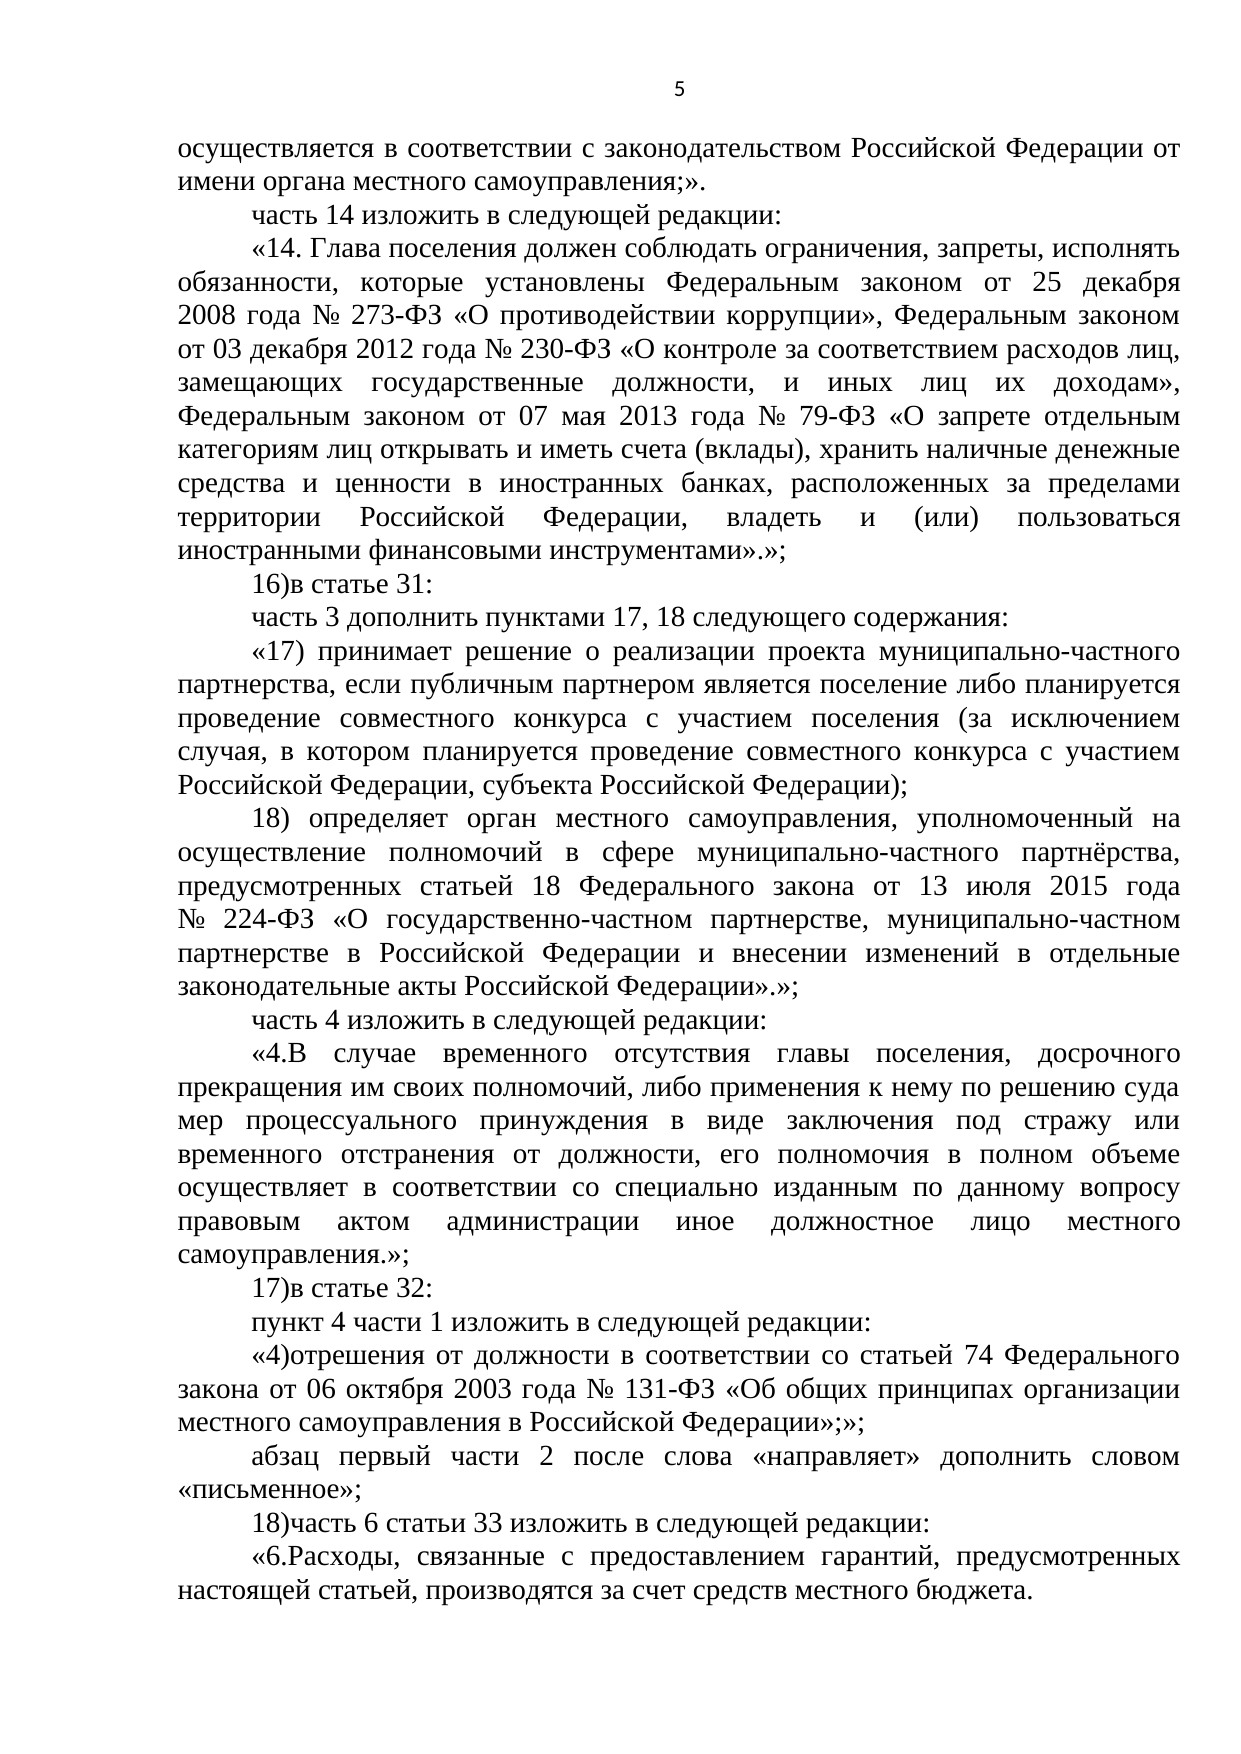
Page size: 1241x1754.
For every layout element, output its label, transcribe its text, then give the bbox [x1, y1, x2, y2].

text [177, 130, 1181, 197]
text часть 3 дополнить пунктами 17, 18 следующего содержания: [177, 599, 1181, 633]
text 18) определяет орган местного самоуправления, уполномоченный на осуществление полномочий в сфере муниципально-частного партнёрства, предусмотренных статьей 18 Федерального закона от 13 июля 2015 года № 224-ФЗ «О государственно-частном партнерстве, муниципально-частном партнерстве в Российской Федерации и внесении изменений в отдельные законодательные акты Российской Федерации».»; [177, 801, 1181, 1002]
text «17) принимает решение о реализации проекта муниципально-частного партнерства, если публичным партнером является поселение либо планируется проведение совместного конкурса с участием поселения (за исключением случая, в котором планируется проведение совместного конкурса с участием Российской Федерации, субъекта Российской Федерации); [177, 633, 1181, 801]
text часть 4 изложить в следующей редакции: [177, 1002, 1181, 1035]
text «14. Глава поселения должен соблюдать ограничения, запреты, исполнять обязанности, которые установлены Федеральным законом от 25 декабря 2008 года № 273-ФЗ «О противодействии коррупции», Федеральным законом от 03 декабря 2012 года № 230-ФЗ «О контроле за соответствием расходов лиц, замещающих государственные должности, и иных лиц их доходам», Федеральным законом от 07 мая 2013 года № 79-ФЗ «О запрете отдельным категориям лиц открывать и иметь счета (вклады), хранить наличные денежные средства и ценности в иностранных банках, расположенных за пределами территории Российской Федерации, владеть и (или) пользоваться иностранными финансовыми инструментами».»; [177, 230, 1181, 566]
text абзац первый части 2 после слова «направляет» дополнить словом «письменное»; [177, 1438, 1181, 1505]
text 18)часть 6 статьи 33 изложить в следующей редакции: [177, 1505, 1181, 1538]
text «4.В случае временного отсутствия главы поселения, досрочного прекращения им своих полномочий, либо применения к нему по решению суда мер процессуального принуждения в виде заключения под стражу или временного отстранения от должности, его полномочия в полном объеме осуществляет в соответствии со специально изданным по данному вопросу правовым актом администрации иное должностное лицо местного самоуправления.»; [177, 1035, 1181, 1270]
text «6.Расходы, связанные с предоставлением гарантий, предусмотренных настоящей статьей, производятся за счет средств местного бюджета. [177, 1538, 1181, 1606]
text 16)в статье 31: [177, 566, 1181, 599]
text 17)в статье 32: [177, 1270, 1181, 1304]
text пункт 4 части 1 изложить в следующей редакции: [177, 1304, 1181, 1337]
text часть 14 изложить в следующей редакции: [177, 197, 1181, 230]
text «4)отрешения от должности в соответствии со статьей 74 Федерального закона от 06 октября 2003 года № 131-ФЗ «Об общих принципах организации местного самоуправления в Российской Федерации»;»; [177, 1337, 1181, 1438]
